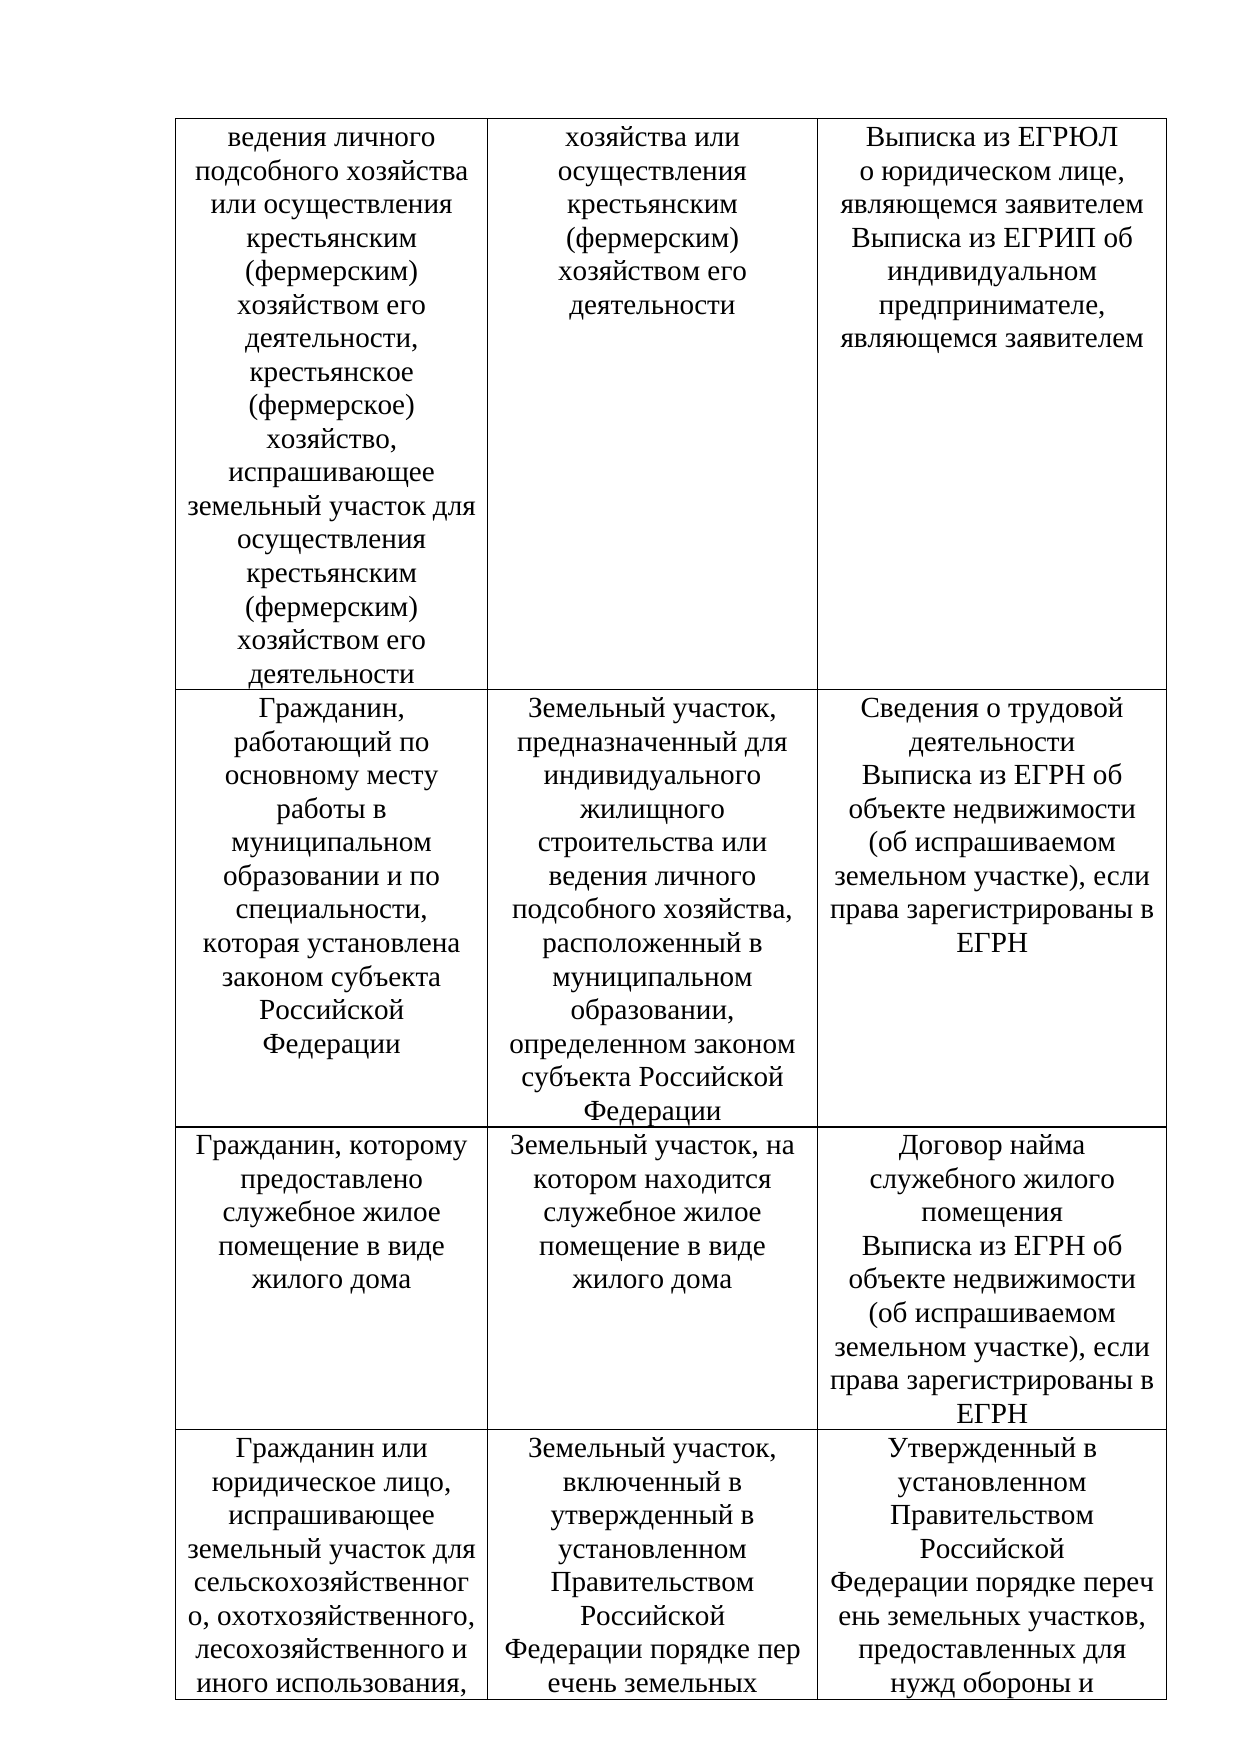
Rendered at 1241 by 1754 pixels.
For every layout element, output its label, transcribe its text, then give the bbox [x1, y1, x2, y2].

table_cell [818, 1430, 1166, 1699]
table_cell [176, 119, 487, 689]
table_cell Гражданин, которому предоставлено служебное жилое помещение в виде жилого дома [176, 1128, 487, 1429]
table_cell Договор найма служебного жилого помещения Выписка из ЕГРН об объекте недвижимости (об испрашиваемом земельном участке), если права зарегистрированы в ЕГРН [818, 1128, 1166, 1429]
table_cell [818, 119, 1166, 689]
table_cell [488, 119, 817, 689]
table_cell Сведения о трудовой деятельности Выписка из ЕГРН об объекте недвижимости (об испрашиваемом земельном участке), если права зарегистрированы в ЕГРН [818, 690, 1166, 1126]
table_cell Земельный участок, предназначенный для индивидуального жилищного строительства или ведения личного подсобного хозяйства, расположенный в муниципальном образовании, определенном законом субъекта Российской Федерации [488, 690, 817, 1126]
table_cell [176, 1430, 487, 1699]
table_cell Гражданин, работающий по основному месту работы в муниципальном образовании и по специальности, которая установлена законом субъекта Российской Федерации [176, 690, 487, 1126]
table_cell Земельный участок, на котором находится служебное жилое помещение в виде жилого дома [488, 1128, 817, 1429]
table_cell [488, 1430, 817, 1699]
